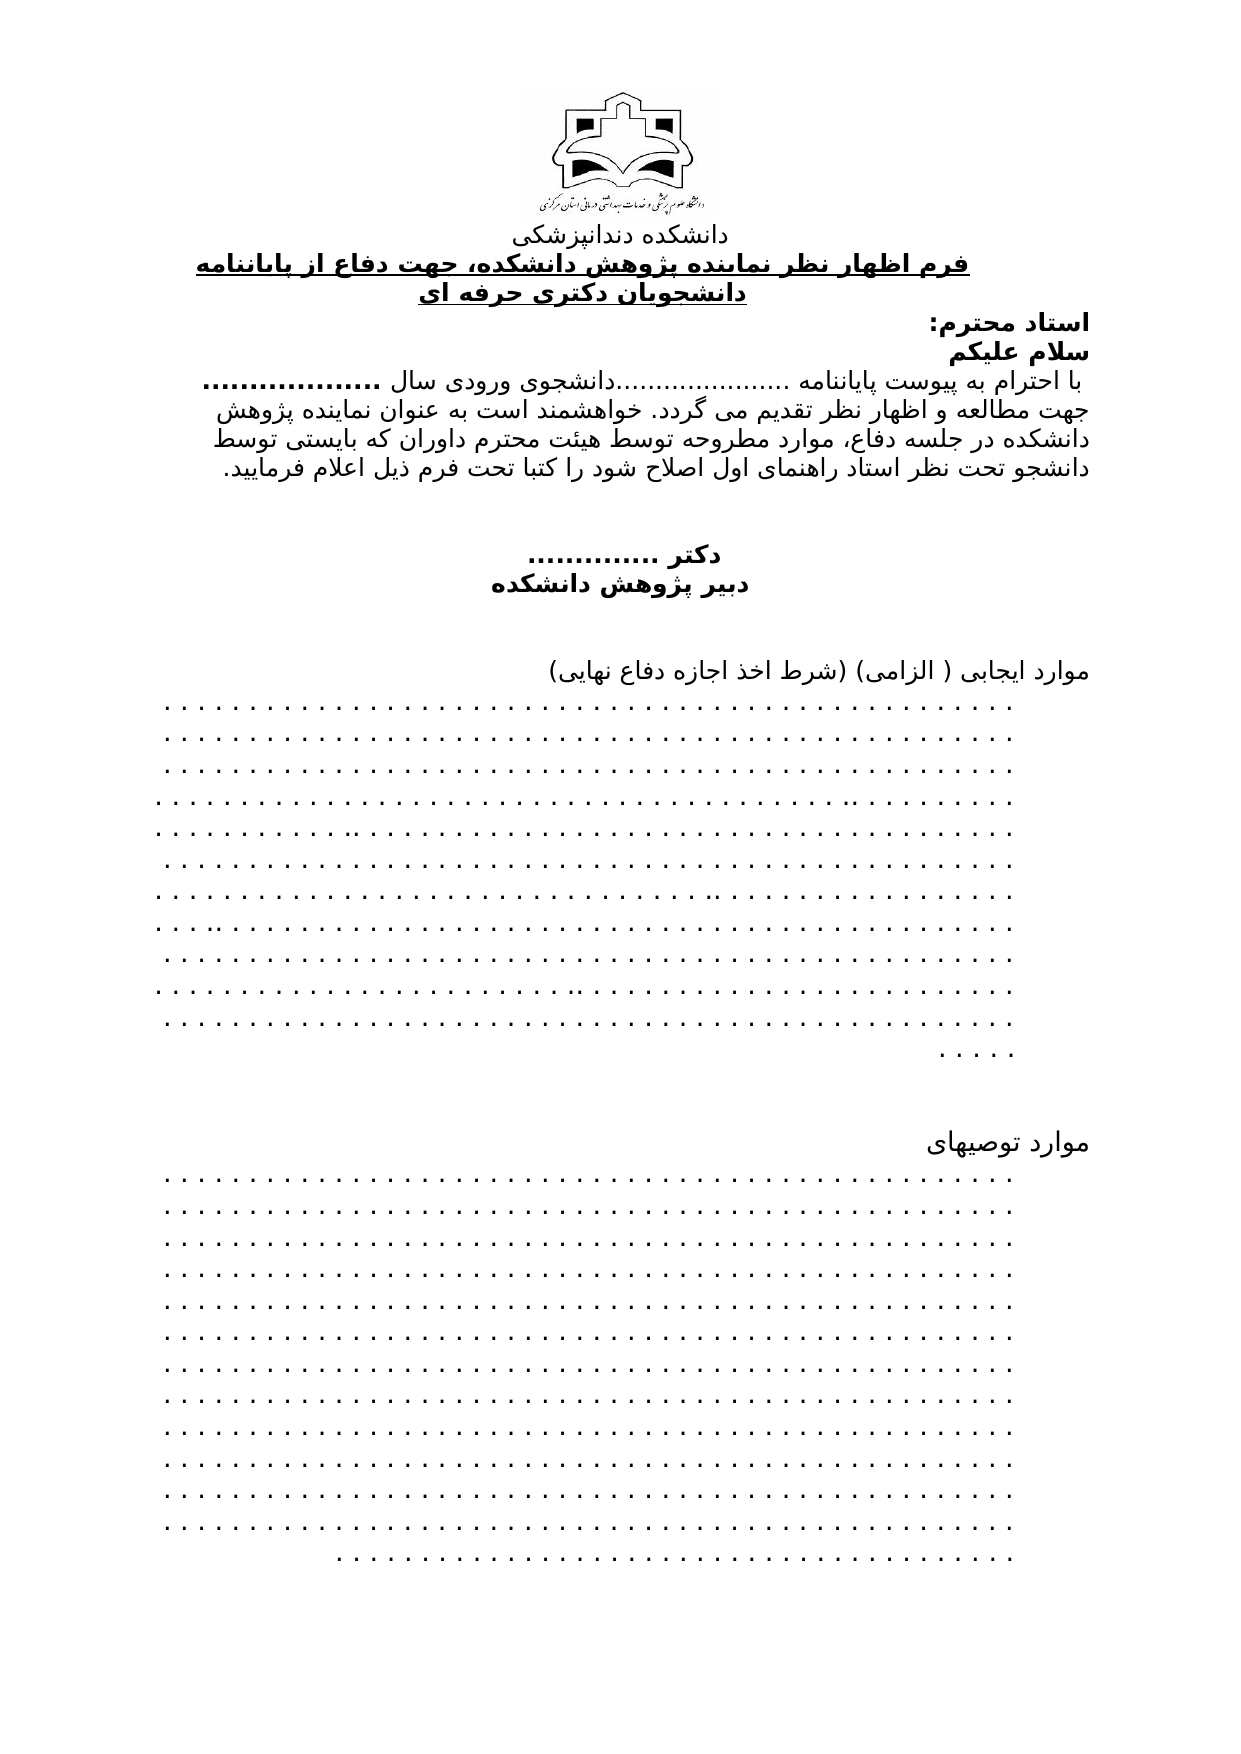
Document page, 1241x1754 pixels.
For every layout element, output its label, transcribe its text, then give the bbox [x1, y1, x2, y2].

text دکتر .............. [150, 540, 1090, 569]
text موارد ایجابی ( الزامی) (شرط اخذ اجازه دفاع نهایی) [150, 656, 1090, 685]
text با احترام به پیوست پایاننامه ......................دانشجوی ورودی سال ................... جهت مطالعه و اظهار نظر تقدیم می گردد. خواهشمند است به عنوان نماینده پژوهش دانشکده در جلسه دفاع، موارد مطروحه توسط هیئت محترم داوران که بایستی توسط دانشجو تحت نظر استاد راهنمای اول اصلاح شود را کتبا تحت فرم ذیل اعلام فرمایید. [150, 366, 1090, 483]
text دبیر پژوهش دانشکده [150, 569, 1090, 598]
text دانشکده دندانپزشکی [150, 220, 1090, 249]
text فرم اظهار نظر نماینده پژوهش دانشکده، جهت دفاع از پایاننامه دانشجویان دکتری حرفه ای [150, 249, 1015, 308]
text . . . . . . . . . . . . . . . . . . . . . . . . . . . . . . . . . . . . . . . . . . . . . . . . . . . . . . . . . . . . . . . . . . . . . . . . . . . . . . . . . . . . . . . . . . . . . . . . . . . . . . . . . . . . . . . . . . . . . . . . . . . . . . . . . . . . . . . . . . . . . . . . . . . . . . . . . . . . . . . .. . . . . . . . . . . . . . . . . . . . . . . . . . . . . . . . . . . . . . . . . . . . . . . . . . . . . . . . . . . . . . . . . . . . . . . . . . . . . . . .. . . . . . . . . . . . . . . . . . . . . . . . . . . . . . . . . . . . . . . . . . . . . . . . . . . . . . . . . . . . . . . . . . . . . . . . . . . . . . . .. . . . . . . . . . . . . . . . . . . . . . . . . . . . . . . . . . . . . . . . . . . . . . . . . . . . . . . . . . . . . . . . . . . . . . . . . . . . . . . .. . . . . . . . . . . . . . . . . . . . . . . . . . . . . . . . . . . . . . . . . . . . . . . . . . . . . . . . . . . . . . . . . . . . . . . . . . . . . . . .. . . . . . . . . . . . . . . . . . . . . . . . . . . . . . . . . . . . . . . . . . . . . . . . . . . . . . . . . . . . . . . . . . . . . . . . . . . . . . . . [150, 685, 1015, 1064]
picture [522, 88, 718, 221]
text . . . . . . . . . . . . . . . . . . . . . . . . . . . . . . . . . . . . . . . . . . . . . . . . . . . . . . . . . . . . . . . . . . . . . . . . . . . . . . . . . . . . . . . . . . . . . . . . . . . . . . . . . . . . . . . . . . . . . . . . . . . . . . . . . . . . . . . . . . . . . . . . . . . . . . . . . . . . . . . . . . . . . . . . . . . . . . . . . . . . . . . . . . . . . . . . . . . . . . . . . . . . . . . . . . . . . . . . . . . . . . . . . . . . . . . . . . . . . . . . . . . . . . . . . . . . . . . . . . . . . . . . . . . . . . . . . . . . . . . . . . . . . . . . . . . . . . . . . . . . . . . . . . . . . . . . . . . . . . . . . . . . . . . . . . . . . . . . . . . . . . . . . . . . . . . . . . . . . . . . . . . . . . . . . . . . . . . . . . . . . . . . . . . . . . . . . . . . . . . . . . . . . . . . . . . . . . . . . . . . . . . . . . . . . . . . . . . . . . . . . . . . . . . . . . . . . . . . . . . . . . . . . . . . . . . . . . . . . . . . . . . . . . . . . . . . . . . . . . . . . . . . . . . . . . . . . . . . . . . . . . . . . . . . . . . . . . . . . . . . . . . . . . . . . . . . . . . . . . . . . . . . . . . . . . . . . . . . . . . . . . . . . . . . . . . . . . . . . . . . . . . . . . . . . . . . . . . . . . . . . . . . . . . . . . . . . . . . . . . . [150, 1158, 1015, 1568]
text استاد محترم: [150, 308, 1090, 337]
text موارد توصیهای [150, 1126, 1090, 1158]
text سلام علیکم [150, 337, 1090, 366]
